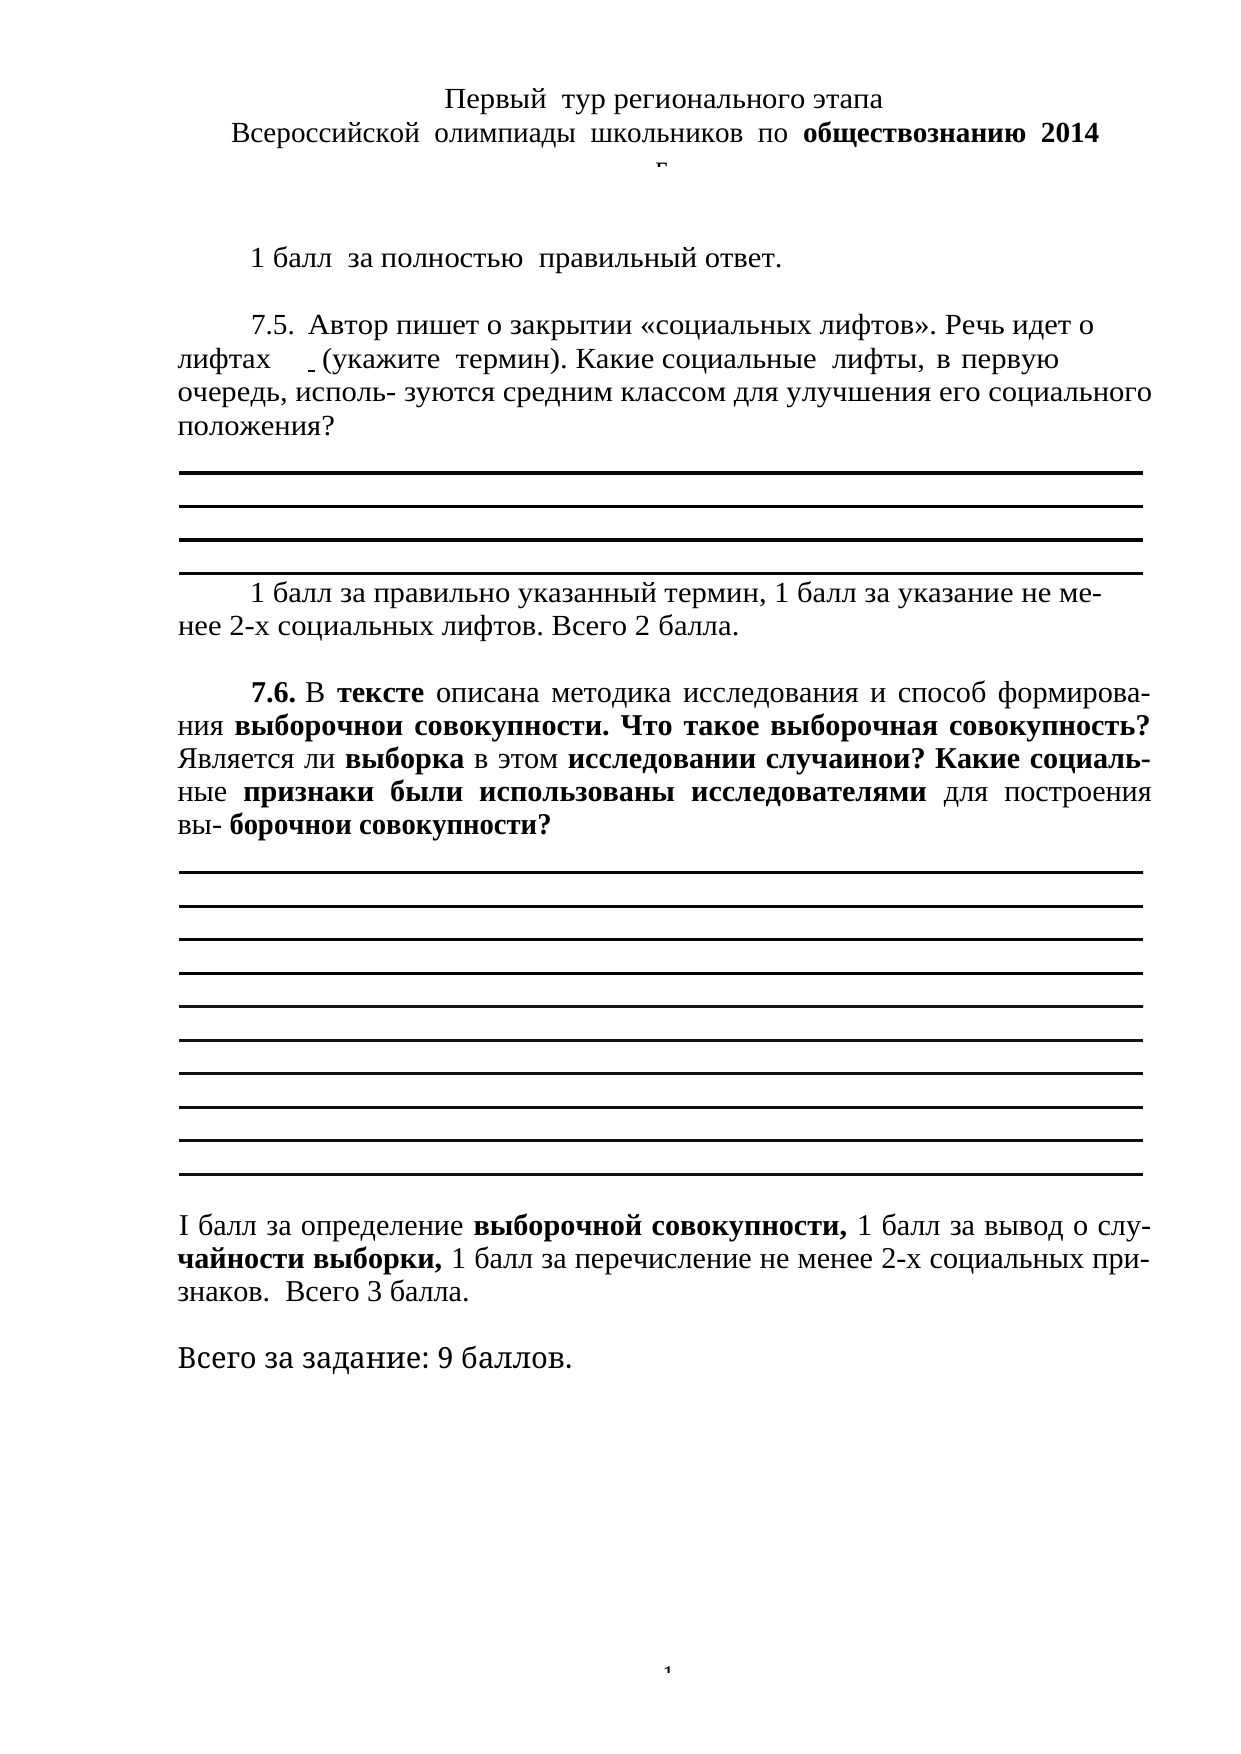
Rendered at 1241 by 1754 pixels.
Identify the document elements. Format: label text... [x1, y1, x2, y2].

picture [178, 538, 1143, 542]
list В тексте описана методика исследования и способ формирова- ния выборочнои совокупности. Что такое выборочная совокупность? Является ли выборка в этом исследовании случаинои? Какие социаль- ные признаки были использованы исследователями для построения вы- борочнои совокупности? [177, 676, 1152, 841]
picture [178, 471, 1143, 475]
text I балл за определение выборочной совокупности, 1 балл за вывод о слу- чайности выборки, 1 балл за перечисление не менее 2-х социальных при- знаков. Bceгo 3 балла. [177, 1208, 1151, 1308]
list Автор пишет о закрытии «социальных лифтов». Речь идет о лифтах (укажите термин). Какие социальные лифты, в первую очередь, исполь- зуются средним классом для улучшения его социального положения? [177, 307, 1159, 442]
text Bceгo за задание: 9 баллов. [177, 1337, 1169, 1377]
text 1 балл за полностью правильный ответ. [249, 240, 1169, 274]
text 1 балл за правильно указанный термин, 1 балл за указание не ме- нее 2-х социальных лифтов. Всего 2 балла. [178, 566, 1146, 642]
